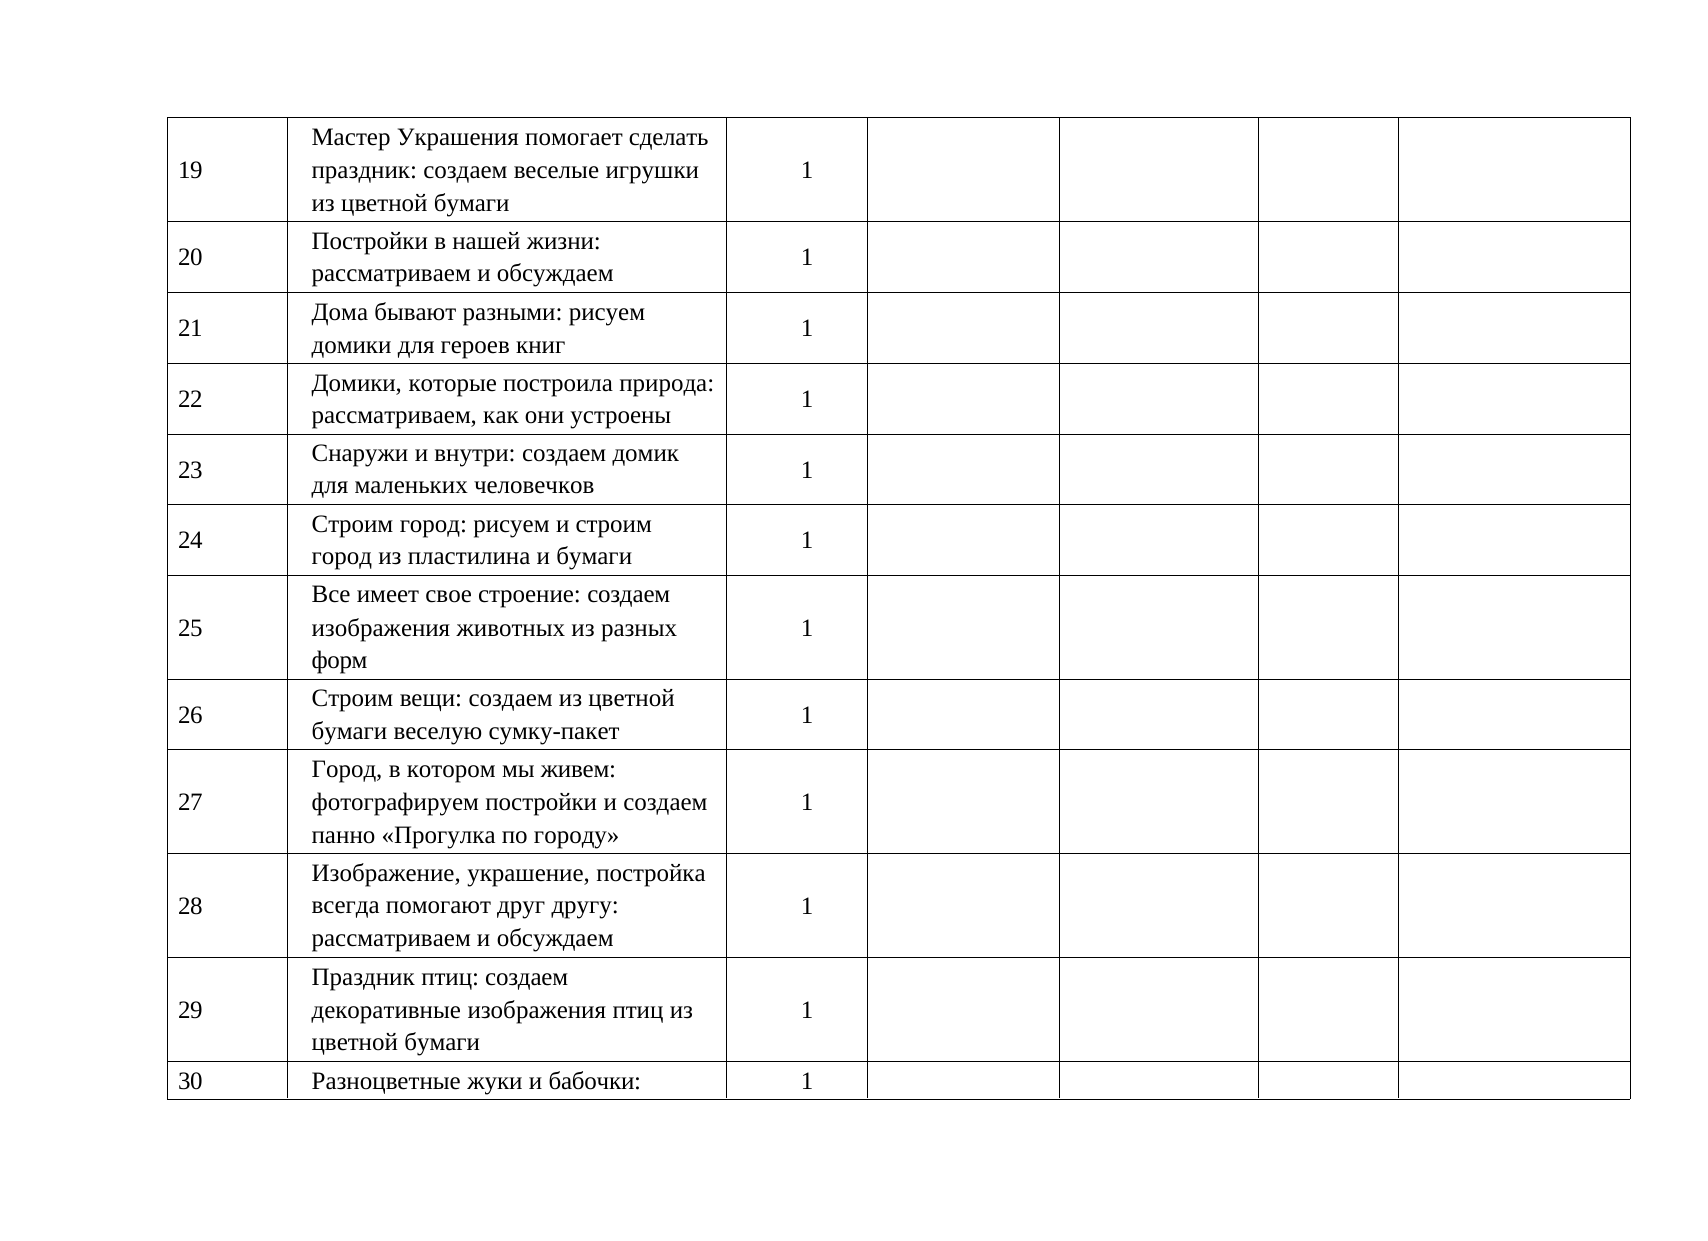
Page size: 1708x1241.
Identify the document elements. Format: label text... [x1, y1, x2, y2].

table_cell 1 [727, 364, 867, 433]
table_cell 1 [727, 680, 867, 749]
table_header [1060, 118, 1258, 221]
table_cell Строим город: рисуем и строим город из пластилина и бумаги [288, 505, 726, 575]
table_cell [1060, 854, 1258, 957]
table_cell [868, 854, 1059, 957]
table_cell 29 [168, 958, 287, 1061]
table_cell [1259, 1062, 1398, 1098]
table_cell Постройки в нашей жизни: рассматриваем и обсуждаем [288, 222, 726, 292]
table_cell Все имеет свое строение: создаем изображения животных из разных форм [288, 576, 726, 679]
table_cell Город, в котором мы живем: фотографируем постройки и создаем панно «Прогулка по городу» [288, 750, 726, 853]
table_cell [1060, 293, 1258, 363]
table_cell 20 [168, 222, 287, 292]
table_cell [1060, 364, 1258, 433]
table_cell [1060, 576, 1258, 679]
table_header [1399, 118, 1630, 221]
table_cell [868, 1062, 1059, 1098]
table_cell [1060, 1062, 1258, 1098]
table_cell Изображение, украшение, постройка всегда помогают друг другу: рассматриваем и обсуждаем [288, 854, 726, 957]
table_cell 24 [168, 505, 287, 575]
table_cell Снаружи и внутри: создаем домик для маленьких человечков [288, 435, 726, 504]
table_cell [868, 505, 1059, 575]
table_cell [868, 293, 1059, 363]
table_cell 25 [168, 576, 287, 679]
table_cell [1399, 364, 1630, 433]
table_cell [1259, 854, 1398, 957]
table_header 19 [168, 118, 287, 221]
table_cell [1259, 364, 1398, 433]
table_cell 27 [168, 750, 287, 853]
table_header [868, 118, 1059, 221]
table_cell 1 [727, 435, 867, 504]
table_cell [1060, 222, 1258, 292]
table_cell [868, 364, 1059, 433]
table_cell [1259, 505, 1398, 575]
table_cell [1060, 958, 1258, 1061]
table_cell 1 [727, 293, 867, 363]
table_cell [1399, 958, 1630, 1061]
table_cell [1060, 750, 1258, 853]
table_cell 1 [727, 1062, 867, 1098]
table_cell Разноцветные жуки и бабочки: [288, 1062, 726, 1098]
table_cell 22 [168, 364, 287, 433]
table_header 1 [727, 118, 867, 221]
table_cell 1 [727, 750, 867, 853]
table_cell [868, 958, 1059, 1061]
table_cell [1399, 576, 1630, 679]
table_cell 1 [727, 576, 867, 679]
table_cell [868, 222, 1059, 292]
table_cell 23 [168, 435, 287, 504]
table_cell [1259, 680, 1398, 749]
table_cell [1399, 750, 1630, 853]
table_cell Праздник птиц: создаем декоративные изображения птиц из цветной бумаги [288, 958, 726, 1061]
table_cell Строим вещи: создаем из цветной бумаги веселую сумку-пакет [288, 680, 726, 749]
table_cell [1399, 222, 1630, 292]
table_cell Дома бывают разными: рисуем домики для героев книг [288, 293, 726, 363]
table_cell [1399, 293, 1630, 363]
table_cell 26 [168, 680, 287, 749]
table_cell [1259, 222, 1398, 292]
table_cell [1399, 854, 1630, 957]
table_cell 1 [727, 958, 867, 1061]
table_cell [1259, 293, 1398, 363]
table_cell 1 [727, 505, 867, 575]
table_cell [868, 750, 1059, 853]
table_cell [1060, 435, 1258, 504]
table_header [1259, 118, 1398, 221]
table_cell Домики, которые построила природа: рассматриваем, как они устроены [288, 364, 726, 433]
table_cell [868, 435, 1059, 504]
table_cell 1 [727, 222, 867, 292]
table_cell 1 [727, 854, 867, 957]
table_cell [1259, 958, 1398, 1061]
table_cell 28 [168, 854, 287, 957]
table_cell [1399, 505, 1630, 575]
table_cell [1399, 1062, 1630, 1098]
table_header Мастер Украшения помогает сделать праздник: создаем веселые игрушки из цветной бумаги [288, 118, 726, 221]
table_cell [1399, 680, 1630, 749]
table_cell [1060, 505, 1258, 575]
table_cell 21 [168, 293, 287, 363]
table_cell 30 [168, 1062, 287, 1098]
table_cell [868, 576, 1059, 679]
table_cell [868, 680, 1059, 749]
table_cell [1259, 750, 1398, 853]
table_cell [1399, 435, 1630, 504]
table_cell [1259, 435, 1398, 504]
table_cell [1259, 576, 1398, 679]
table_cell [1060, 680, 1258, 749]
